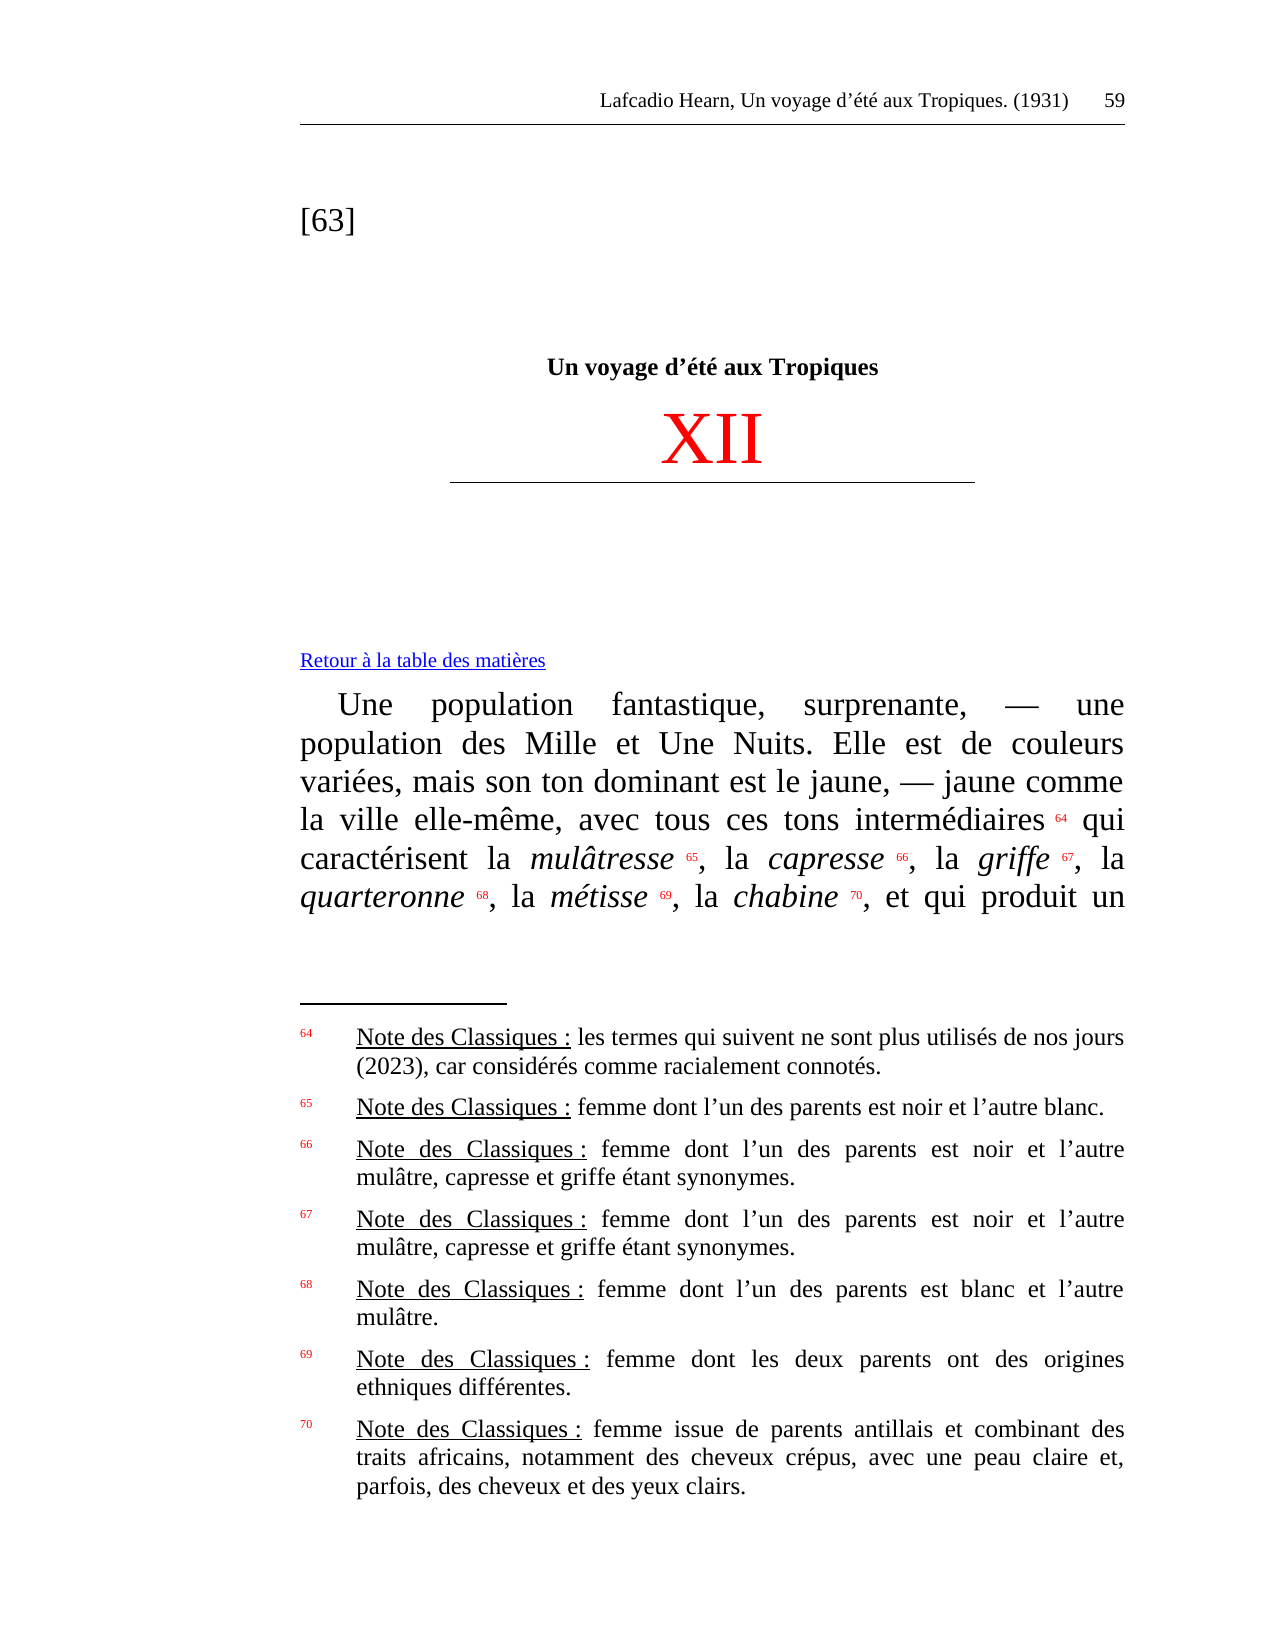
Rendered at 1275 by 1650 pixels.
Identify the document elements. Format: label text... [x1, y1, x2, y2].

text [63] [300, 200, 1125, 238]
text XII [450, 394, 975, 482]
text Un voyage d’été aux Tropiques [300, 352, 1125, 381]
text Retour à la table des matières [300, 648, 1116, 672]
text Une population fantastique, surprenante, — une population des Mille et Une Nuits. Elle est de couleurs variées, mais son ton dominant est le jaune, — jaune comme la ville elle-même, avec tous ces tons intermédiaires qui caractérisent la mulâtresse , la capresse , la griffe , la quarteronne , la métisse , la chabine , et qui produit un effet général d'un beau jaune brunâtre. On est entouré d'un peuple de sang-mêlé , la plus belle race mêlée des Antilles. [300, 685, 1125, 915]
